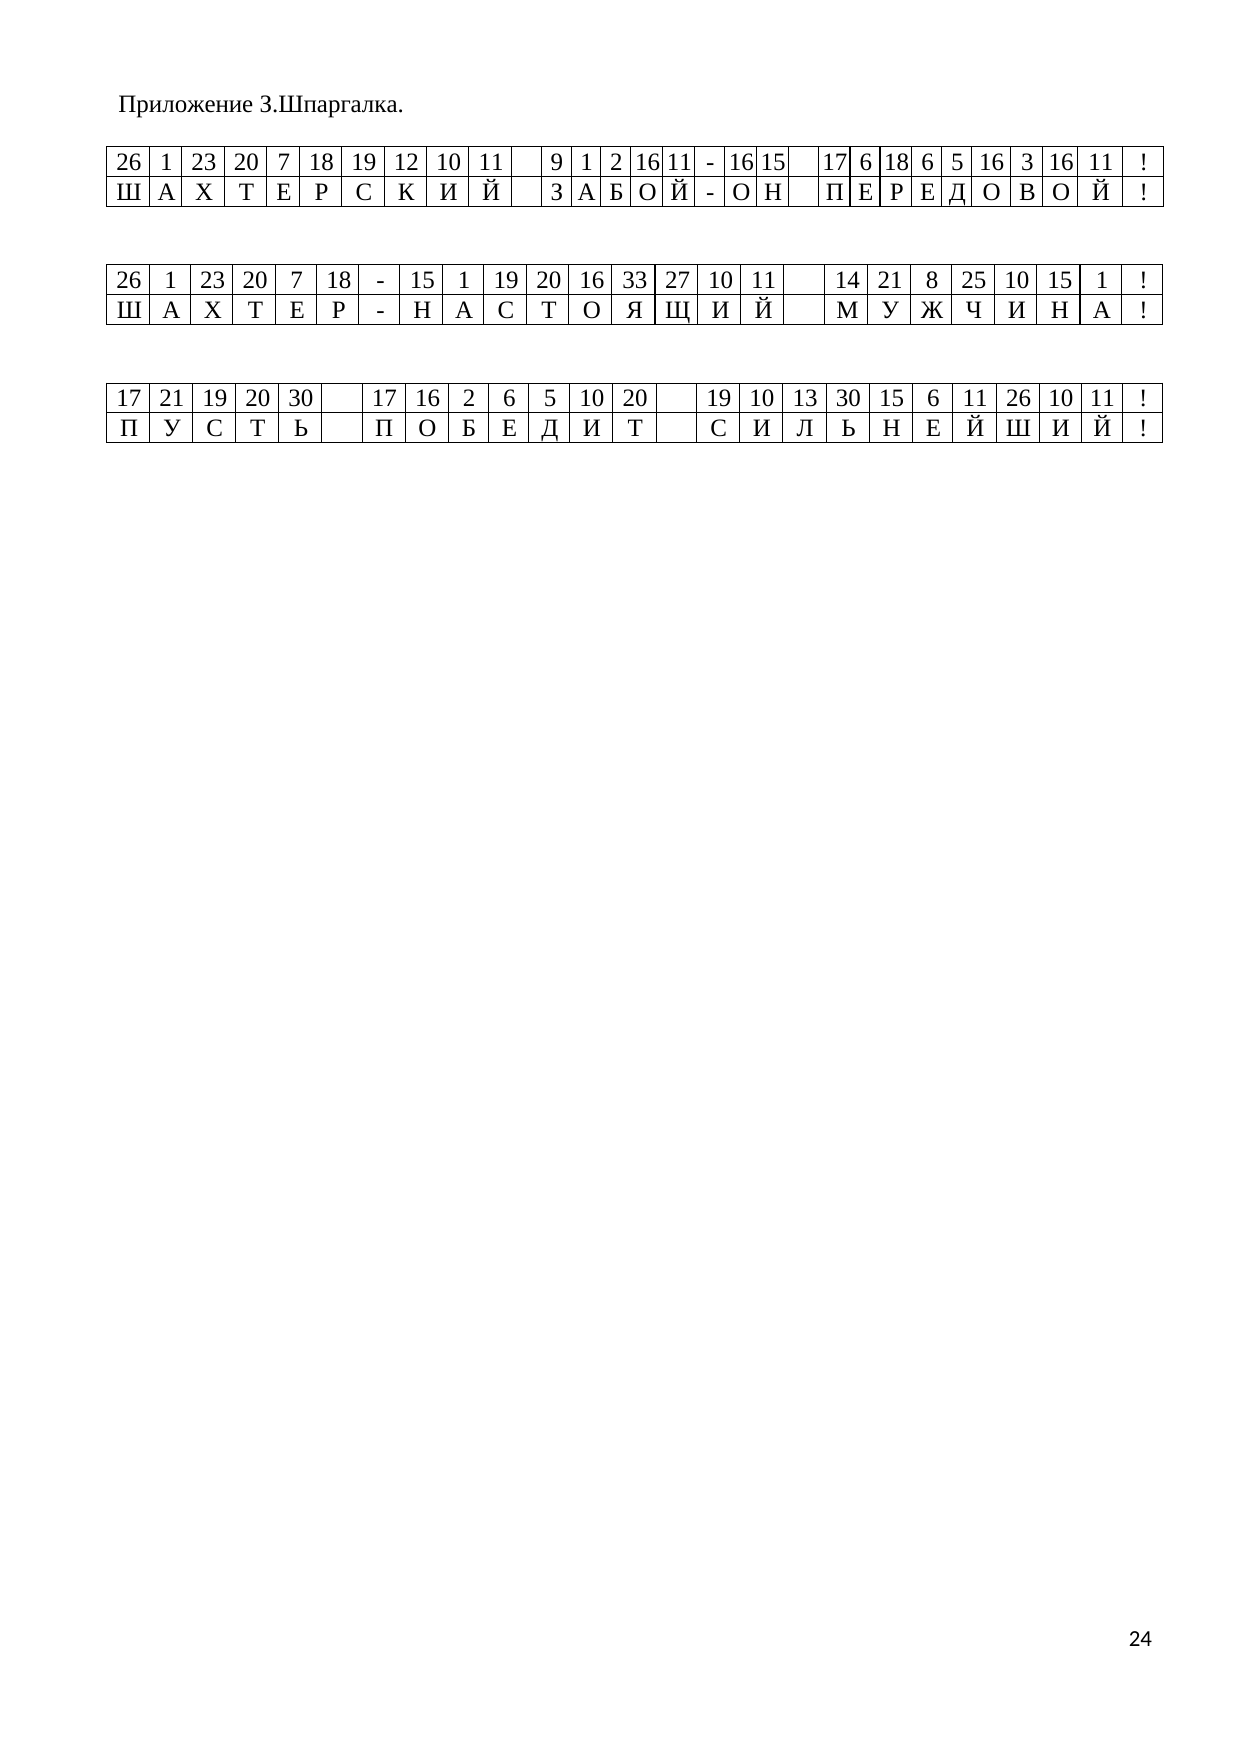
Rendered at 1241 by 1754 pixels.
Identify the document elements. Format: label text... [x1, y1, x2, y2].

table_cell И [427, 177, 468, 206]
table_cell П [107, 413, 149, 442]
table_header 6 [913, 384, 952, 412]
table_cell Е [851, 177, 879, 206]
table_header 5 [529, 384, 569, 412]
table_cell - [359, 295, 399, 324]
table_header 10 [427, 147, 468, 176]
table_header 20 [225, 147, 266, 176]
table_header 11 [1078, 147, 1122, 176]
table_header 16 [725, 147, 756, 176]
table_header 10 [1040, 384, 1081, 412]
table_header 26 [107, 147, 149, 176]
table_cell Е [912, 177, 941, 206]
table_cell Д [529, 413, 569, 442]
table_header 17 [819, 147, 849, 176]
table_header 19 [484, 265, 526, 294]
table_header - [695, 147, 724, 176]
table_cell Й [469, 177, 511, 206]
table_header 19 [342, 147, 384, 176]
table_cell Х [191, 295, 232, 324]
table_header 27 [656, 265, 697, 294]
table_header 1 [1081, 265, 1121, 294]
table_header 11 [741, 265, 783, 294]
table_cell Й [953, 413, 996, 442]
table_cell Ш [107, 295, 149, 324]
table_header 7 [267, 147, 299, 176]
table_header 21 [150, 384, 192, 412]
table_header 6 [489, 384, 528, 412]
table_header [789, 147, 818, 176]
table_cell Е [267, 177, 299, 206]
table_cell А [1081, 295, 1121, 324]
table_cell Р [317, 295, 358, 324]
table_cell И [740, 413, 782, 442]
table_header 15 [400, 265, 442, 294]
table_header 15 [1037, 265, 1079, 294]
table_cell А [150, 177, 181, 206]
table_cell П [819, 177, 849, 206]
table_cell С [484, 295, 526, 324]
table_header [322, 384, 362, 412]
table_cell [322, 413, 362, 442]
table_header [784, 265, 824, 294]
table_cell С [342, 177, 384, 206]
table_header 20 [613, 384, 656, 412]
table_header 2 [601, 147, 630, 176]
table_cell Ь [827, 413, 869, 442]
table_header 23 [191, 265, 232, 294]
table_cell И [995, 295, 1036, 324]
table_cell [789, 177, 818, 206]
table_header 10 [698, 265, 740, 294]
table_header 30 [827, 384, 869, 412]
table_cell О [972, 177, 1010, 206]
table_header 2 [449, 384, 488, 412]
table_cell Б [449, 413, 488, 442]
table_cell Н [400, 295, 442, 324]
table_cell Н [1037, 295, 1079, 324]
table_cell А [572, 177, 600, 206]
table_cell О [406, 413, 448, 442]
table_cell Т [527, 295, 568, 324]
table_cell А [150, 295, 190, 324]
table_cell И [698, 295, 740, 324]
table_cell Н [757, 177, 788, 206]
table_cell А [443, 295, 483, 324]
table_cell В [1011, 177, 1042, 206]
table_cell Д [942, 177, 971, 206]
table_cell С [697, 413, 739, 442]
table_header 21 [868, 265, 910, 294]
table_header 16 [631, 147, 662, 176]
table_header 26 [107, 265, 149, 294]
table_cell Е [276, 295, 316, 324]
table_header 3 [1011, 147, 1042, 176]
text Приложение З.Шпаргалка. [118, 89, 1152, 117]
table_cell Ш [107, 177, 149, 206]
table_header 26 [997, 384, 1039, 412]
table_header 16 [1043, 147, 1077, 176]
table_header 6 [912, 147, 941, 176]
table_header 15 [870, 384, 912, 412]
table_cell Н [870, 413, 912, 442]
table_header 10 [995, 265, 1036, 294]
table_header 6 [851, 147, 879, 176]
table_cell [784, 295, 824, 324]
table_header 30 [279, 384, 321, 412]
table_cell Т [236, 413, 278, 442]
table_cell С [193, 413, 235, 442]
table_cell М [825, 295, 867, 324]
table_cell Е [913, 413, 952, 442]
table_cell Т [225, 177, 266, 206]
table_cell З [542, 177, 571, 206]
table_cell П [363, 413, 405, 442]
table_cell Й [663, 177, 694, 206]
table_header 16 [569, 265, 611, 294]
table_header 18 [317, 265, 358, 294]
table_cell Ш [997, 413, 1039, 442]
table_header 10 [740, 384, 782, 412]
table_header 1 [572, 147, 600, 176]
table_cell У [150, 413, 192, 442]
table_header 25 [952, 265, 994, 294]
table_cell К [385, 177, 426, 206]
table_cell Т [613, 413, 656, 442]
table_cell О [1043, 177, 1077, 206]
table_cell ! [1123, 177, 1163, 206]
table_header 19 [193, 384, 235, 412]
table_cell Б [601, 177, 630, 206]
table_header 8 [911, 265, 951, 294]
table_cell У [868, 295, 910, 324]
table_cell Ж [911, 295, 951, 324]
table_cell Р [300, 177, 341, 206]
table_cell Т [233, 295, 275, 324]
table_cell ! [1122, 295, 1162, 324]
table_cell [657, 413, 696, 442]
table_cell ! [1123, 413, 1162, 442]
table_header 16 [972, 147, 1010, 176]
table_header 12 [385, 147, 426, 176]
table_header [512, 147, 541, 176]
table_header 1 [150, 265, 190, 294]
table_header 20 [527, 265, 568, 294]
table_header 20 [233, 265, 275, 294]
table_cell Й [1082, 413, 1122, 442]
table_cell Щ [656, 295, 697, 324]
table_header 19 [697, 384, 739, 412]
table_header 23 [182, 147, 224, 176]
table_header 11 [953, 384, 996, 412]
table_header 20 [236, 384, 278, 412]
table_cell Л [783, 413, 826, 442]
table_cell Р [881, 177, 911, 206]
table_header 9 [542, 147, 571, 176]
table_cell [512, 177, 541, 206]
table_header 14 [825, 265, 867, 294]
table_cell О [725, 177, 756, 206]
table_cell - [695, 177, 724, 206]
table_header ! [1122, 265, 1162, 294]
table_cell И [1040, 413, 1081, 442]
table_cell Я [612, 295, 654, 324]
table_header 11 [663, 147, 694, 176]
table_header 17 [107, 384, 149, 412]
table_header 16 [406, 384, 448, 412]
table_header [657, 384, 696, 412]
table_cell Й [1078, 177, 1122, 206]
table_header - [359, 265, 399, 294]
table_cell О [569, 295, 611, 324]
table_cell Х [182, 177, 224, 206]
table_header 5 [942, 147, 971, 176]
table_header ! [1123, 147, 1163, 176]
table_cell Й [741, 295, 783, 324]
table_cell Ь [279, 413, 321, 442]
table_cell О [631, 177, 662, 206]
table_header 18 [300, 147, 341, 176]
table_header 11 [1082, 384, 1122, 412]
table_header 13 [783, 384, 826, 412]
table_header 11 [469, 147, 511, 176]
table_cell И [570, 413, 612, 442]
table_header 17 [363, 384, 405, 412]
table_header 7 [276, 265, 316, 294]
table_header ! [1123, 384, 1162, 412]
table_header 18 [881, 147, 911, 176]
table_cell Е [489, 413, 528, 442]
table_header 33 [612, 265, 654, 294]
table_header 1 [150, 147, 181, 176]
table_header 10 [570, 384, 612, 412]
table_header 15 [757, 147, 788, 176]
table_cell Ч [952, 295, 994, 324]
table_header 1 [443, 265, 483, 294]
